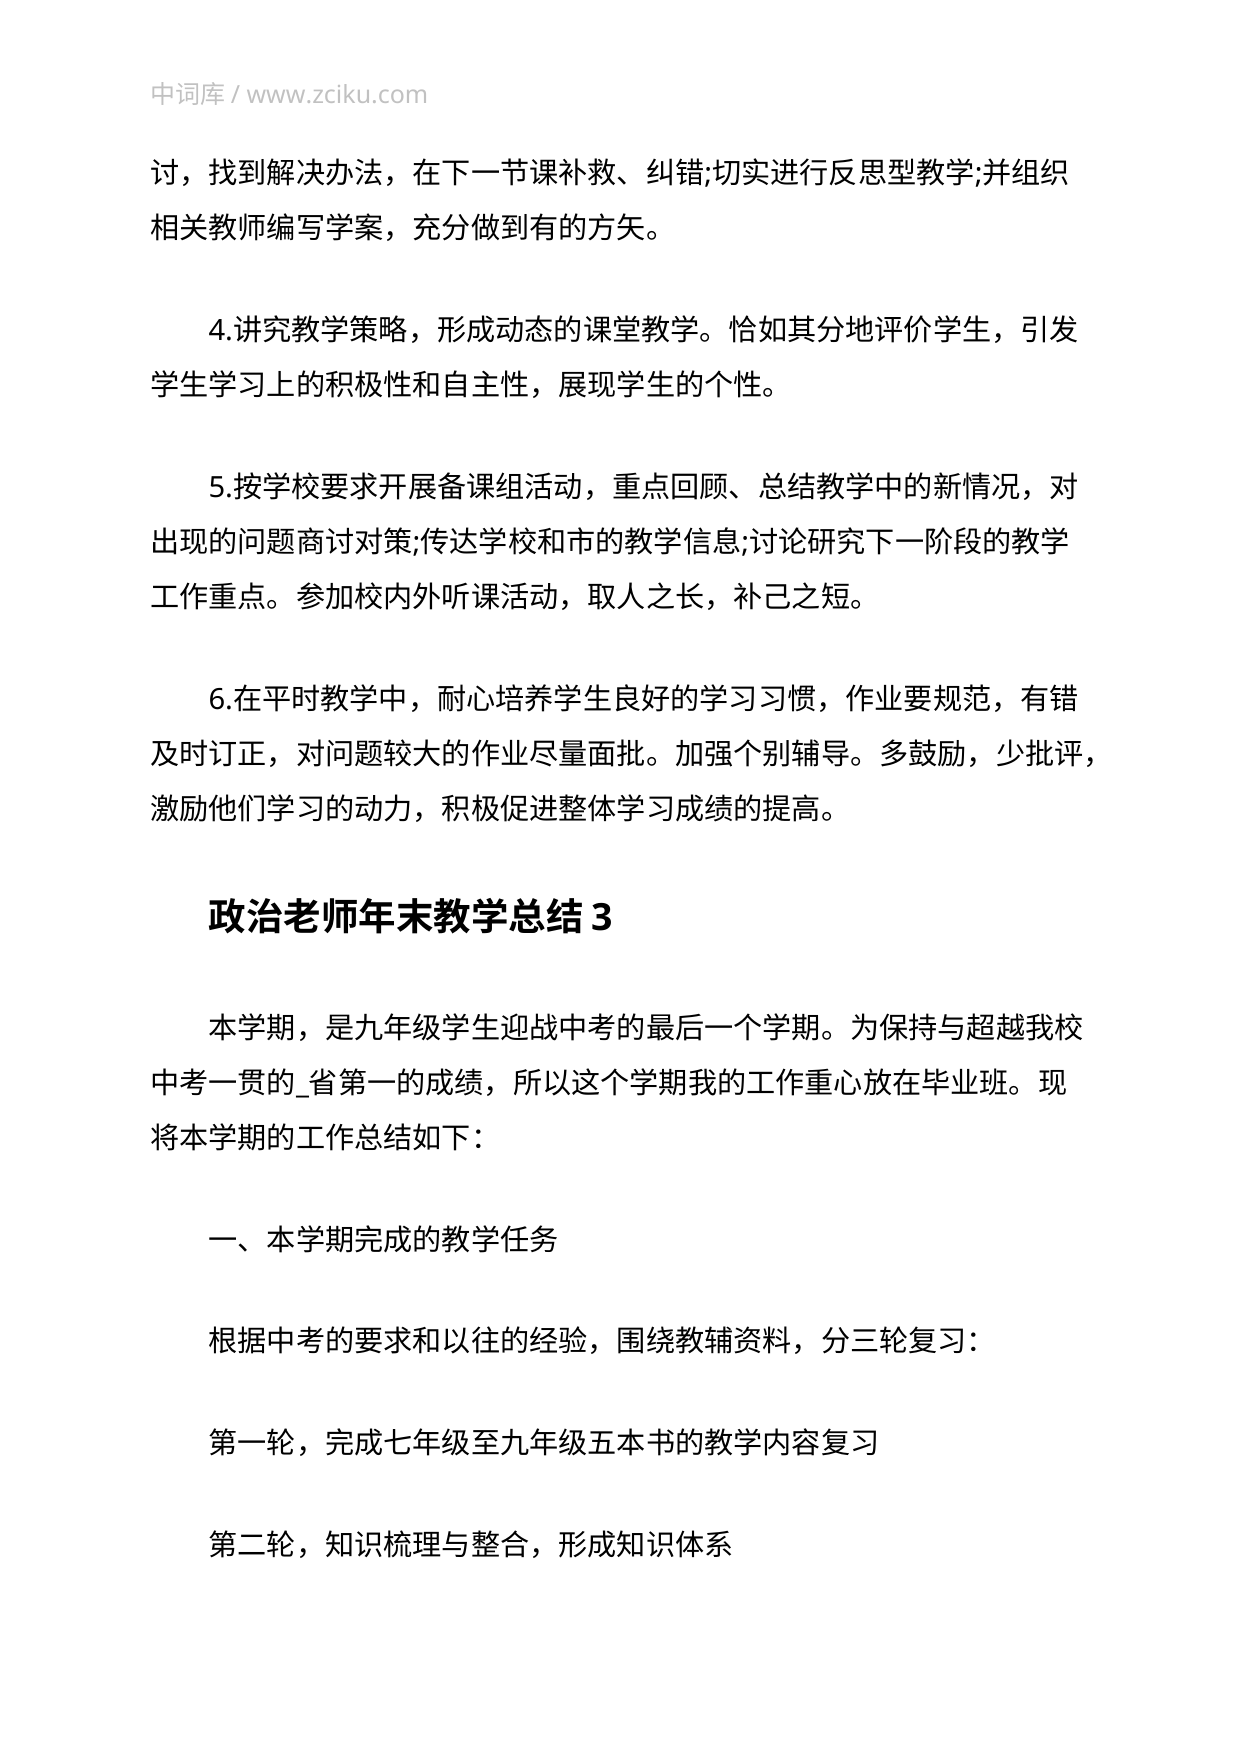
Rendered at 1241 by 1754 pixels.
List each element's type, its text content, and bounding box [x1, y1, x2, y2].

text 一、本学期完成的教学任务 [150, 1216, 1090, 1258]
text 6.在平时教学中，耐心培养学生良好的学习习惯，作业要规范，有错及时订正，对问题较大的作业尽量面批。加强个别辅导。多鼓励，少批评，激励他们学习的动力，积极促进整体学习成绩的提高。 [150, 675, 1090, 827]
text 根据中考的要求和以往的经验，围绕教辅资料，分三轮复习： [150, 1318, 1090, 1360]
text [150, 150, 1090, 247]
text 5.按学校要求开展备课组活动，重点回顾、总结教学中的新情况，对出现的问题商讨对策;传达学校和市的教学信息;讨论研究下一阶段的教学工作重点。参加校内外听课活动，取人之长，补己之短。 [150, 463, 1090, 616]
text 本学期，是九年级学生迎战中考的最后一个学期。为保持与超越我校中考一贯的_省第一的成绩，所以这个学期我的工作重心放在毕业班。现将本学期的工作总结如下： [150, 1004, 1090, 1157]
text 第一轮，完成七年级至九年级五本书的教学内容复习 [150, 1420, 1090, 1462]
text 4.讲究教学策略，形成动态的课堂教学。恰如其分地评价学生，引发学生学习上的积极性和自主性，展现学生的个性。 [150, 307, 1090, 404]
text 第二轮，知识梳理与整合，形成知识体系 [150, 1522, 1090, 1564]
text 政治老师年末教学总结3 [150, 887, 1090, 941]
